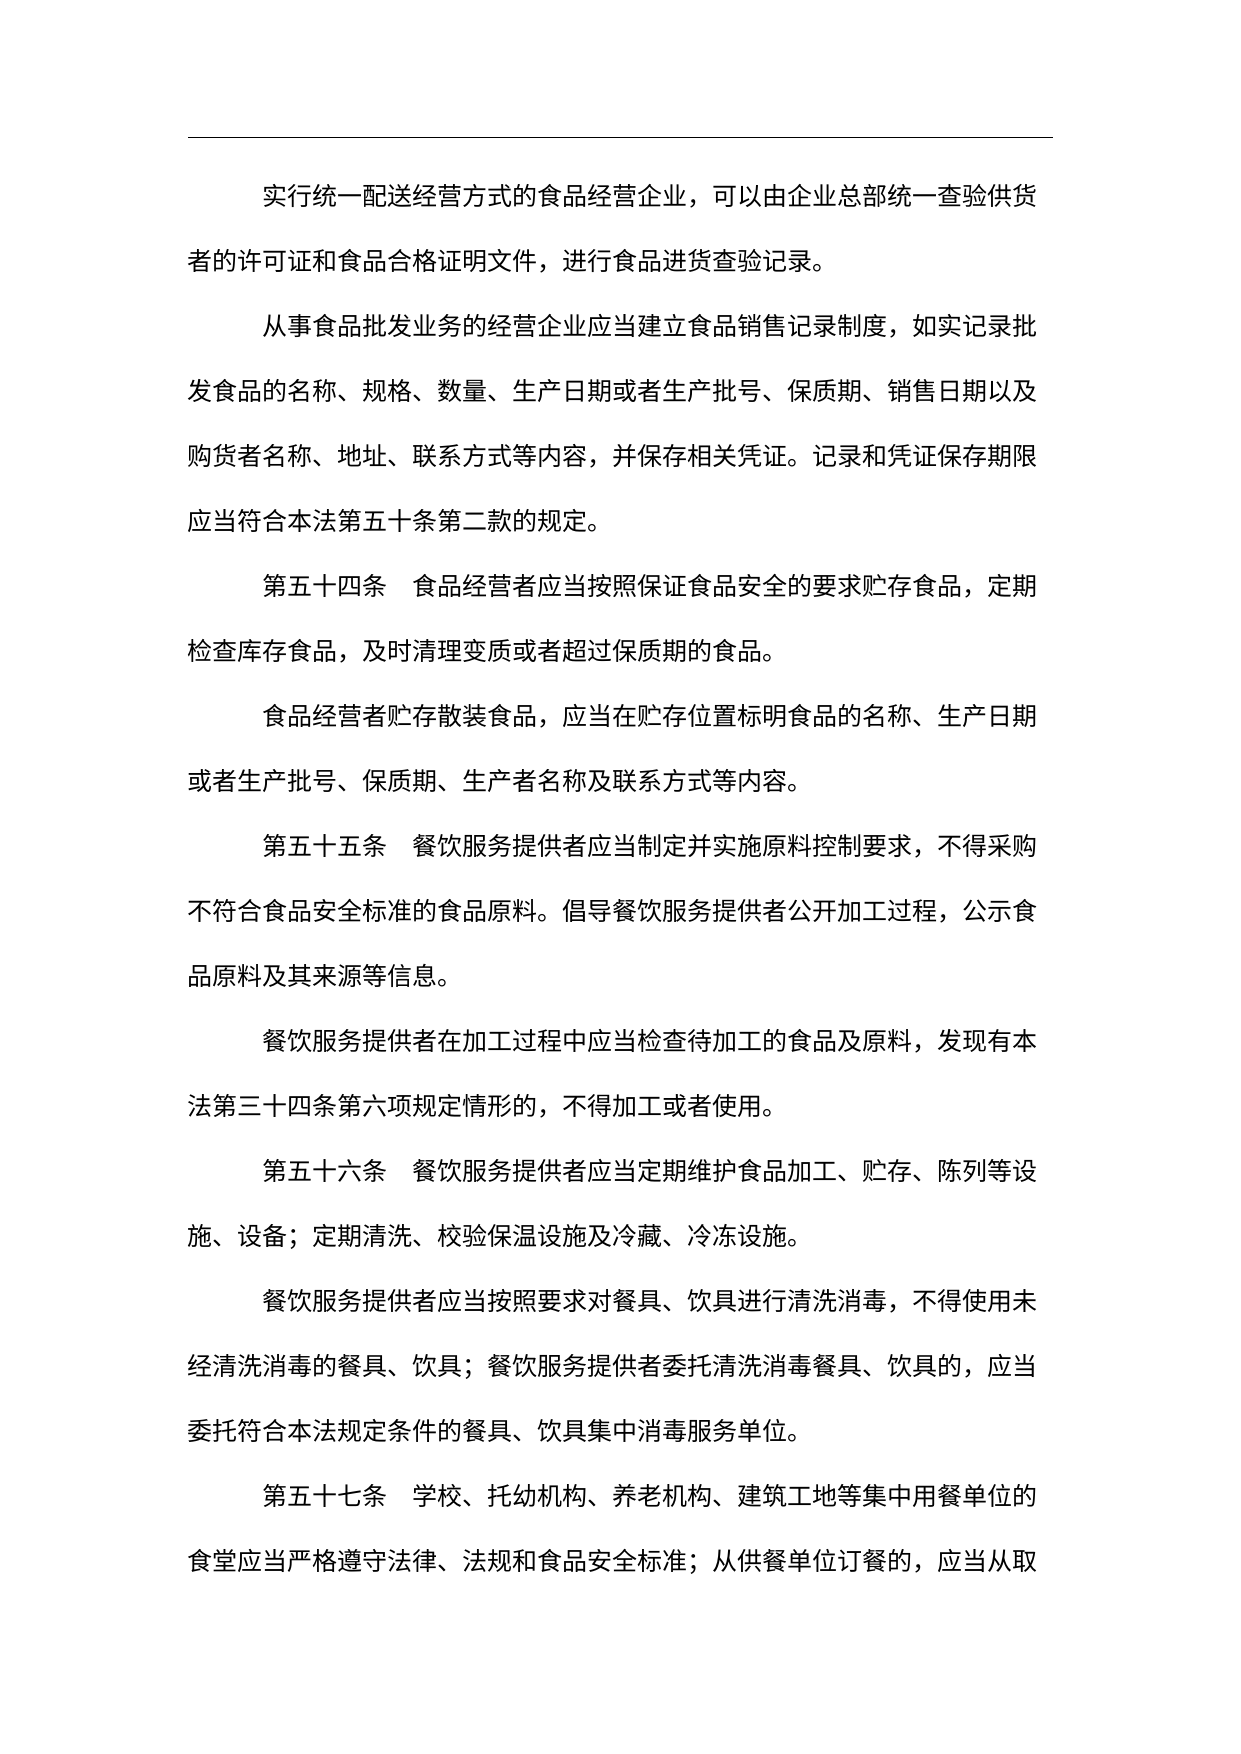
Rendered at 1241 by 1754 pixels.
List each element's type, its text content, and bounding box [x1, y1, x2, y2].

text 餐饮服务提供者在加工过程中应当检查待加工的食品及原料，发现有本法第三十四条第六项规定情形的，不得加工或者使用。 [187, 1007, 1053, 1137]
text 实行统一配送经营方式的食品经营企业，可以由企业总部统一查验供货者的许可证和食品合格证明文件，进行食品进货查验记录。 [187, 162, 1053, 292]
text 第五十五条 餐饮服务提供者应当制定并实施原料控制要求，不得采购不符合食品安全标准的食品原料。倡导餐饮服务提供者公开加工过程，公示食品原料及其来源等信息。 [187, 812, 1053, 1007]
text 从事食品批发业务的经营企业应当建立食品销售记录制度，如实记录批发食品的名称、规格、数量、生产日期或者生产批号、保质期、销售日期以及购货者名称、地址、联系方式等内容，并保存相关凭证。记录和凭证保存期限应当符合本法第五十条第二款的规定。 [187, 292, 1053, 552]
text 餐饮服务提供者应当按照要求对餐具、饮具进行清洗消毒，不得使用未经清洗消毒的餐具、饮具；餐饮服务提供者委托清洗消毒餐具、饮具的，应当委托符合本法规定条件的餐具、饮具集中消毒服务单位。 [187, 1267, 1053, 1462]
text 第五十六条 餐饮服务提供者应当定期维护食品加工、贮存、陈列等设施、设备；定期清洗、校验保温设施及冷藏、冷冻设施。 [187, 1137, 1053, 1267]
text 第五十四条 食品经营者应当按照保证食品安全的要求贮存食品，定期检查库存食品，及时清理变质或者超过保质期的食品。 [187, 552, 1053, 682]
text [187, 1462, 1053, 1592]
text 食品经营者贮存散装食品，应当在贮存位置标明食品的名称、生产日期或者生产批号、保质期、生产者名称及联系方式等内容。 [187, 682, 1053, 812]
